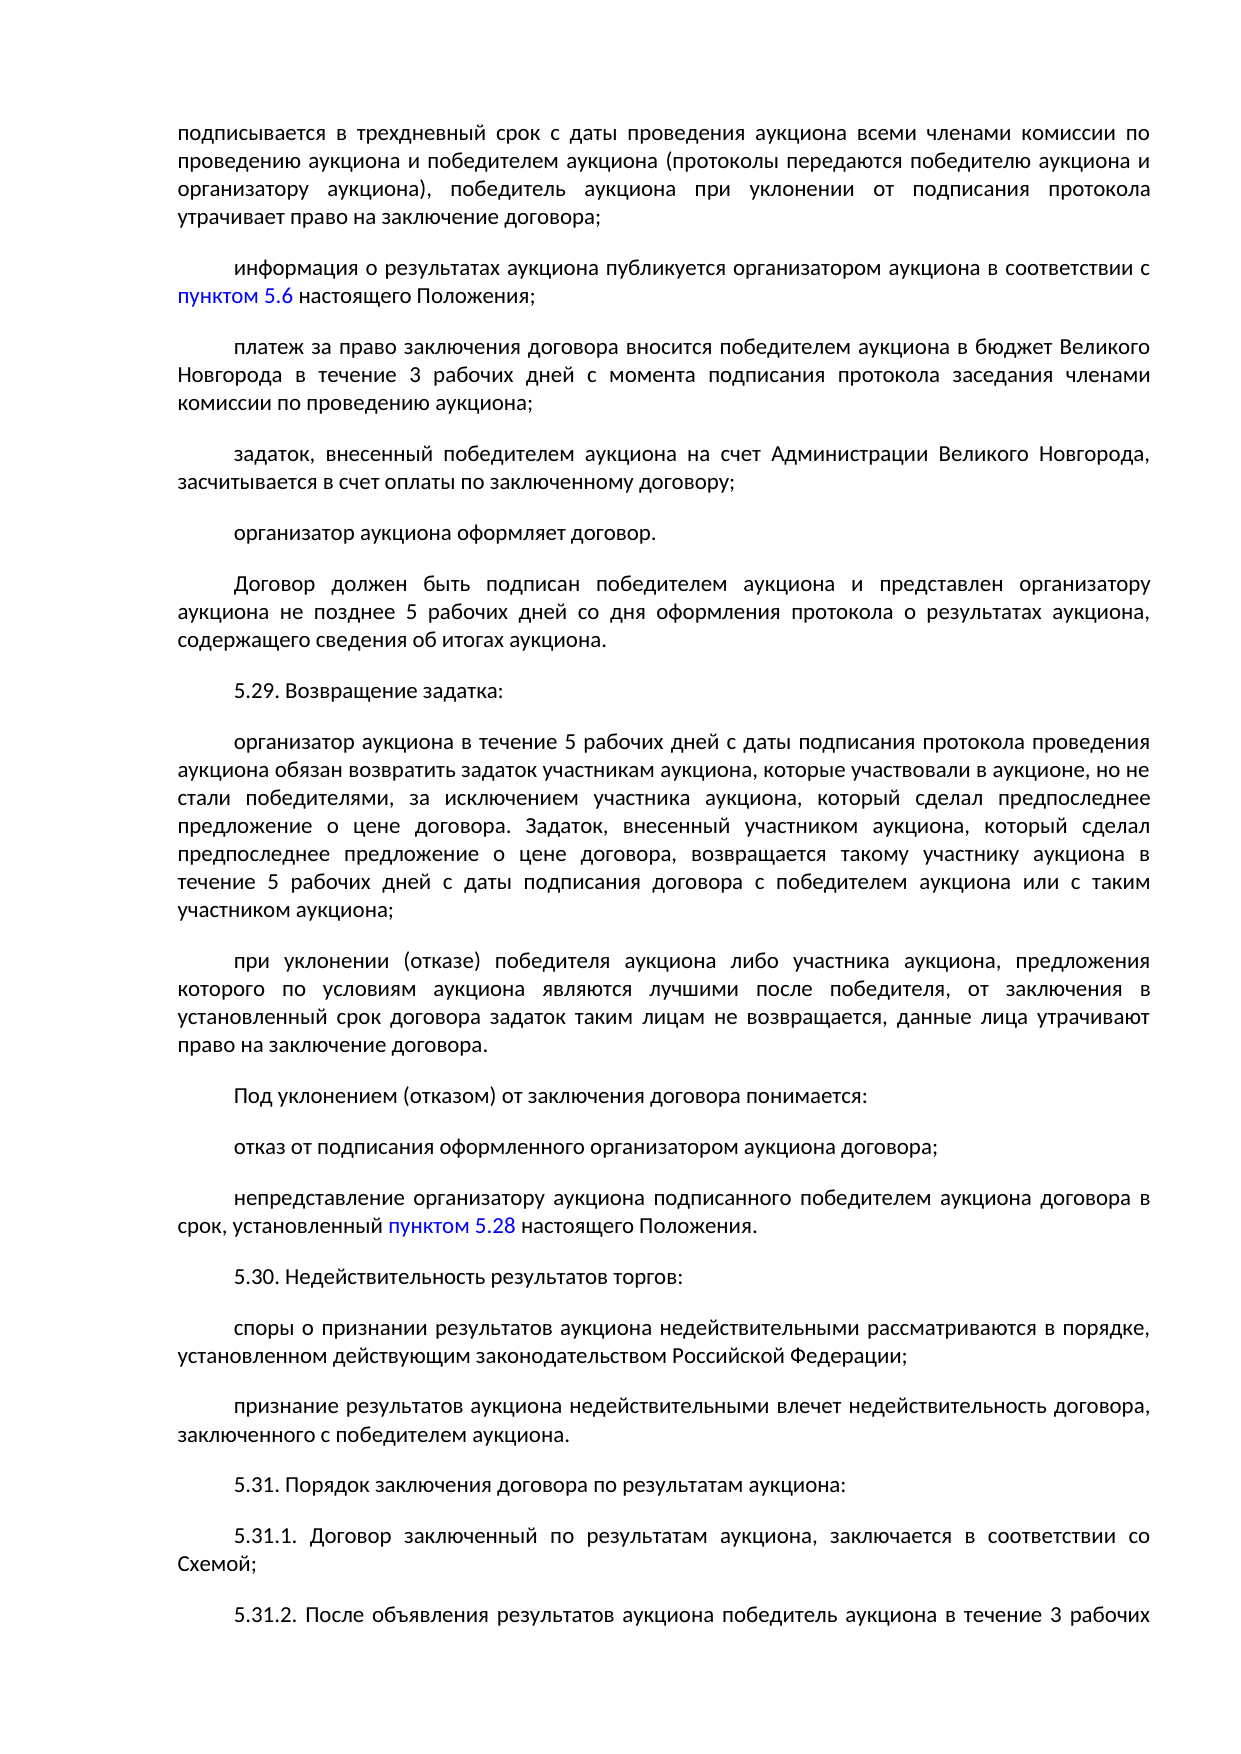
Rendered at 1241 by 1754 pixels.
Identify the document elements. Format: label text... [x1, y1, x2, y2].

text признание результатов аукциона недействительными влечет недействительность договора, заключенного с победителем аукциона. [177, 1392, 1152, 1448]
text Под уклонением (отказом) от заключения договора понимается: [177, 1081, 1152, 1109]
text 5.31.1. Договор заключенный по результатам аукциона, заключается в соответствии со Схемой; [177, 1522, 1152, 1578]
text 5.31. Порядок заключения договора по результатам аукциона: [177, 1471, 1152, 1499]
text отказ от подписания оформленного организатором аукциона договора; [177, 1132, 1152, 1160]
text задаток, внесенный победителем аукциона на счет Администрации Великого Новгорода, засчитывается в счет оплаты по заключенному договору; [177, 439, 1152, 495]
text организатор аукциона оформляет договор. [177, 518, 1152, 546]
text 5.29. Возвращение задатка: [177, 676, 1152, 704]
text Договор должен быть подписан победителем аукциона и представлен организатору аукциона не позднее 5 рабочих дней со дня оформления протокола о результатах аукциона, содержащего сведения об итогах аукциона. [177, 569, 1152, 653]
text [177, 118, 1152, 230]
text при уклонении (отказе) победителя аукциона либо участника аукциона, предложения которого по условиям аукциона являются лучшими после победителя, от заключения в установленный срок договора задаток таким лицам не возвращается, данные лица утрачивают право на заключение договора. [177, 946, 1152, 1058]
text споры о признании результатов аукциона недействительными рассматриваются в порядке, установленном действующим законодательством Российской Федерации; [177, 1313, 1152, 1369]
text организатор аукциона в течение 5 рабочих дней с даты подписания протокола проведения аукциона обязан возвратить задаток участникам аукциона, которые участвовали в аукционе, но не стали победителями, за исключением участника аукциона, который сделал предпоследнее предложение о цене договора. Задаток, внесенный участником аукциона, который сделал предпоследнее предложение о цене договора, возвращается такому участнику аукциона в течение 5 рабочих дней с даты подписания договора с победителем аукциона или с таким участником аукциона; [177, 727, 1152, 923]
text платеж за право заключения договора вносится победителем аукциона в бюджет Великого Новгорода в течение 3 рабочих дней с момента подписания протокола заседания членами комиссии по проведению аукциона; [177, 332, 1152, 416]
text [177, 1601, 1152, 1628]
text 5.30. Недействительность результатов торгов: [177, 1262, 1152, 1290]
text непредставление организатору аукциона подписанного победителем аукциона договора в срок, установленный пунктом 5.28 настоящего Положения. [177, 1183, 1152, 1239]
text информация о результатах аукциона публикуется организатором аукциона в соответствии с пунктом 5.6 настоящего Положения; [177, 253, 1152, 309]
